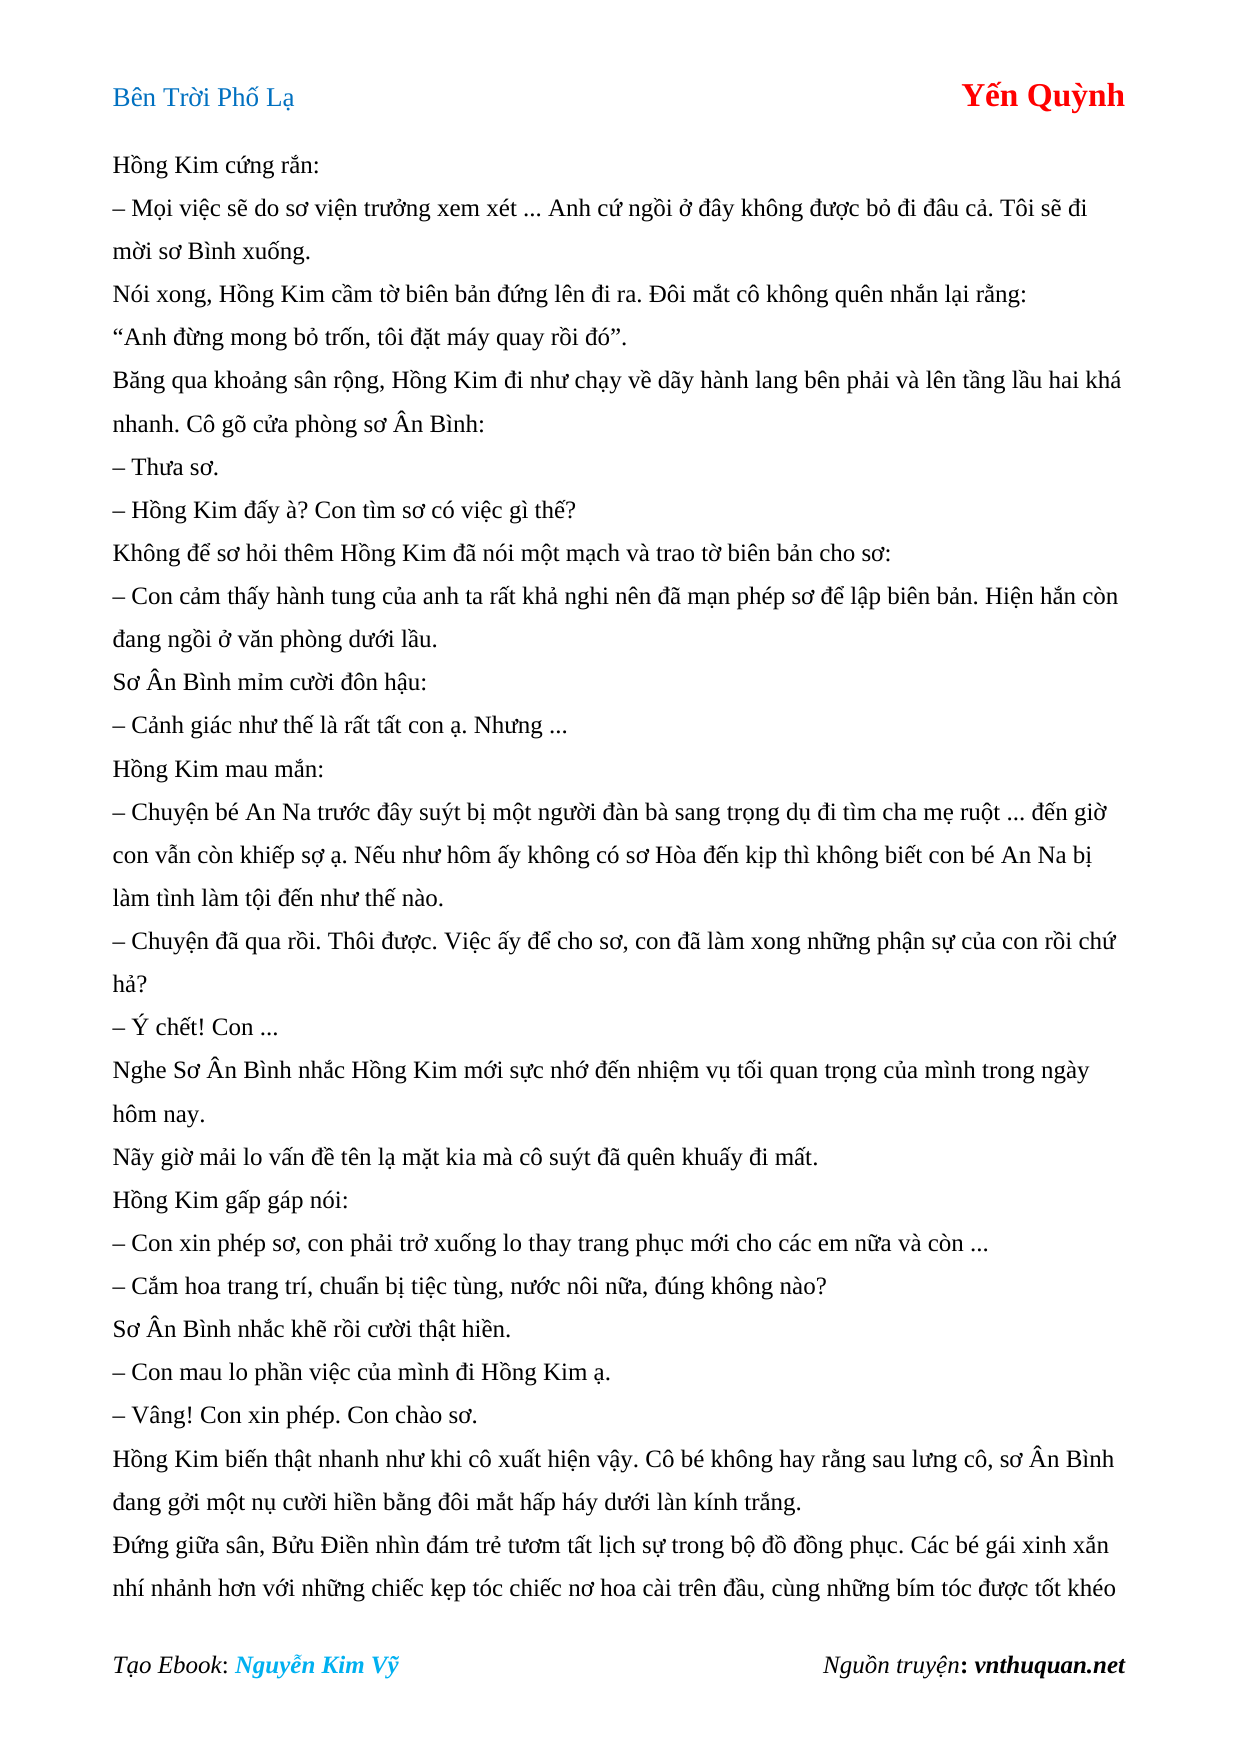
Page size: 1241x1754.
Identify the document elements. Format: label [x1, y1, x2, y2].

text [112, 150, 1128, 1602]
